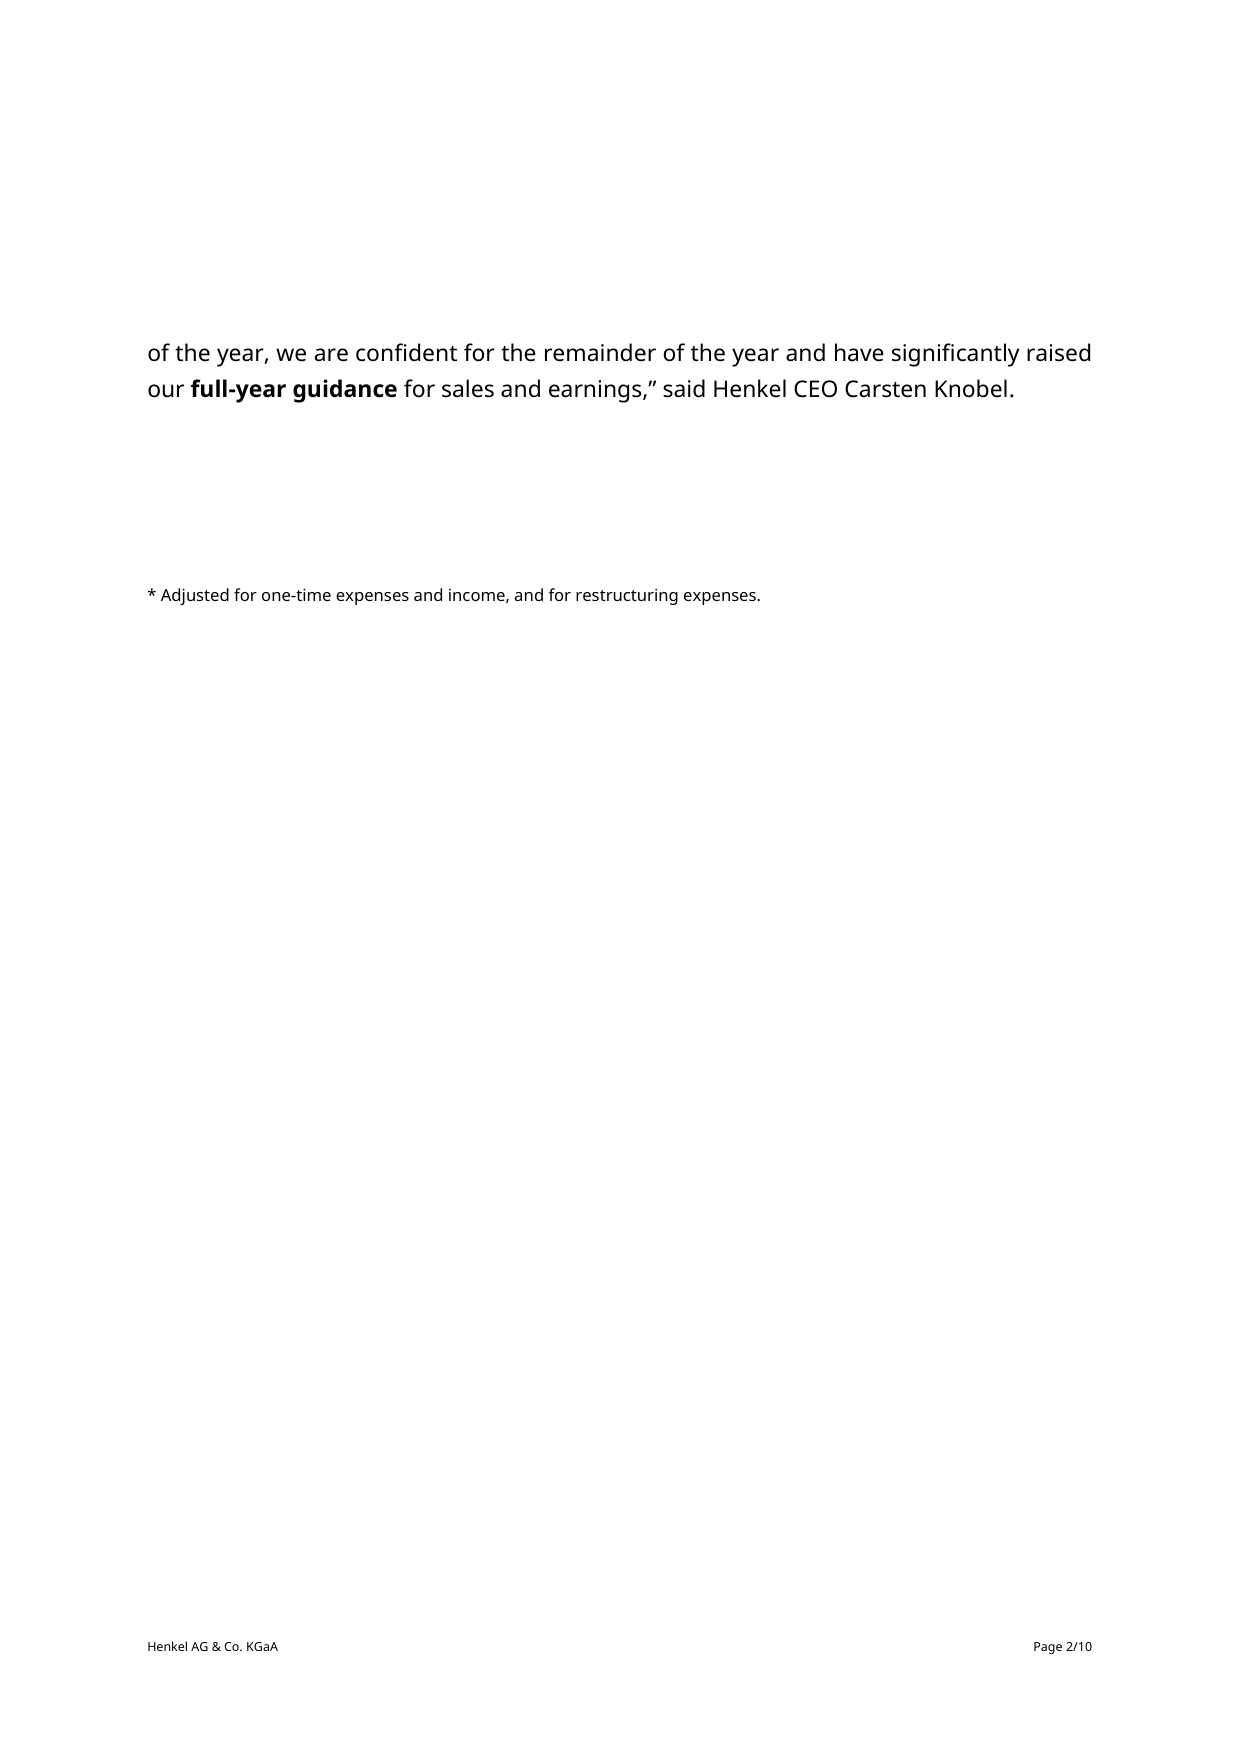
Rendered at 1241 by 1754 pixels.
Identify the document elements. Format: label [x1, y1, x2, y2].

text [147, 337, 1093, 404]
